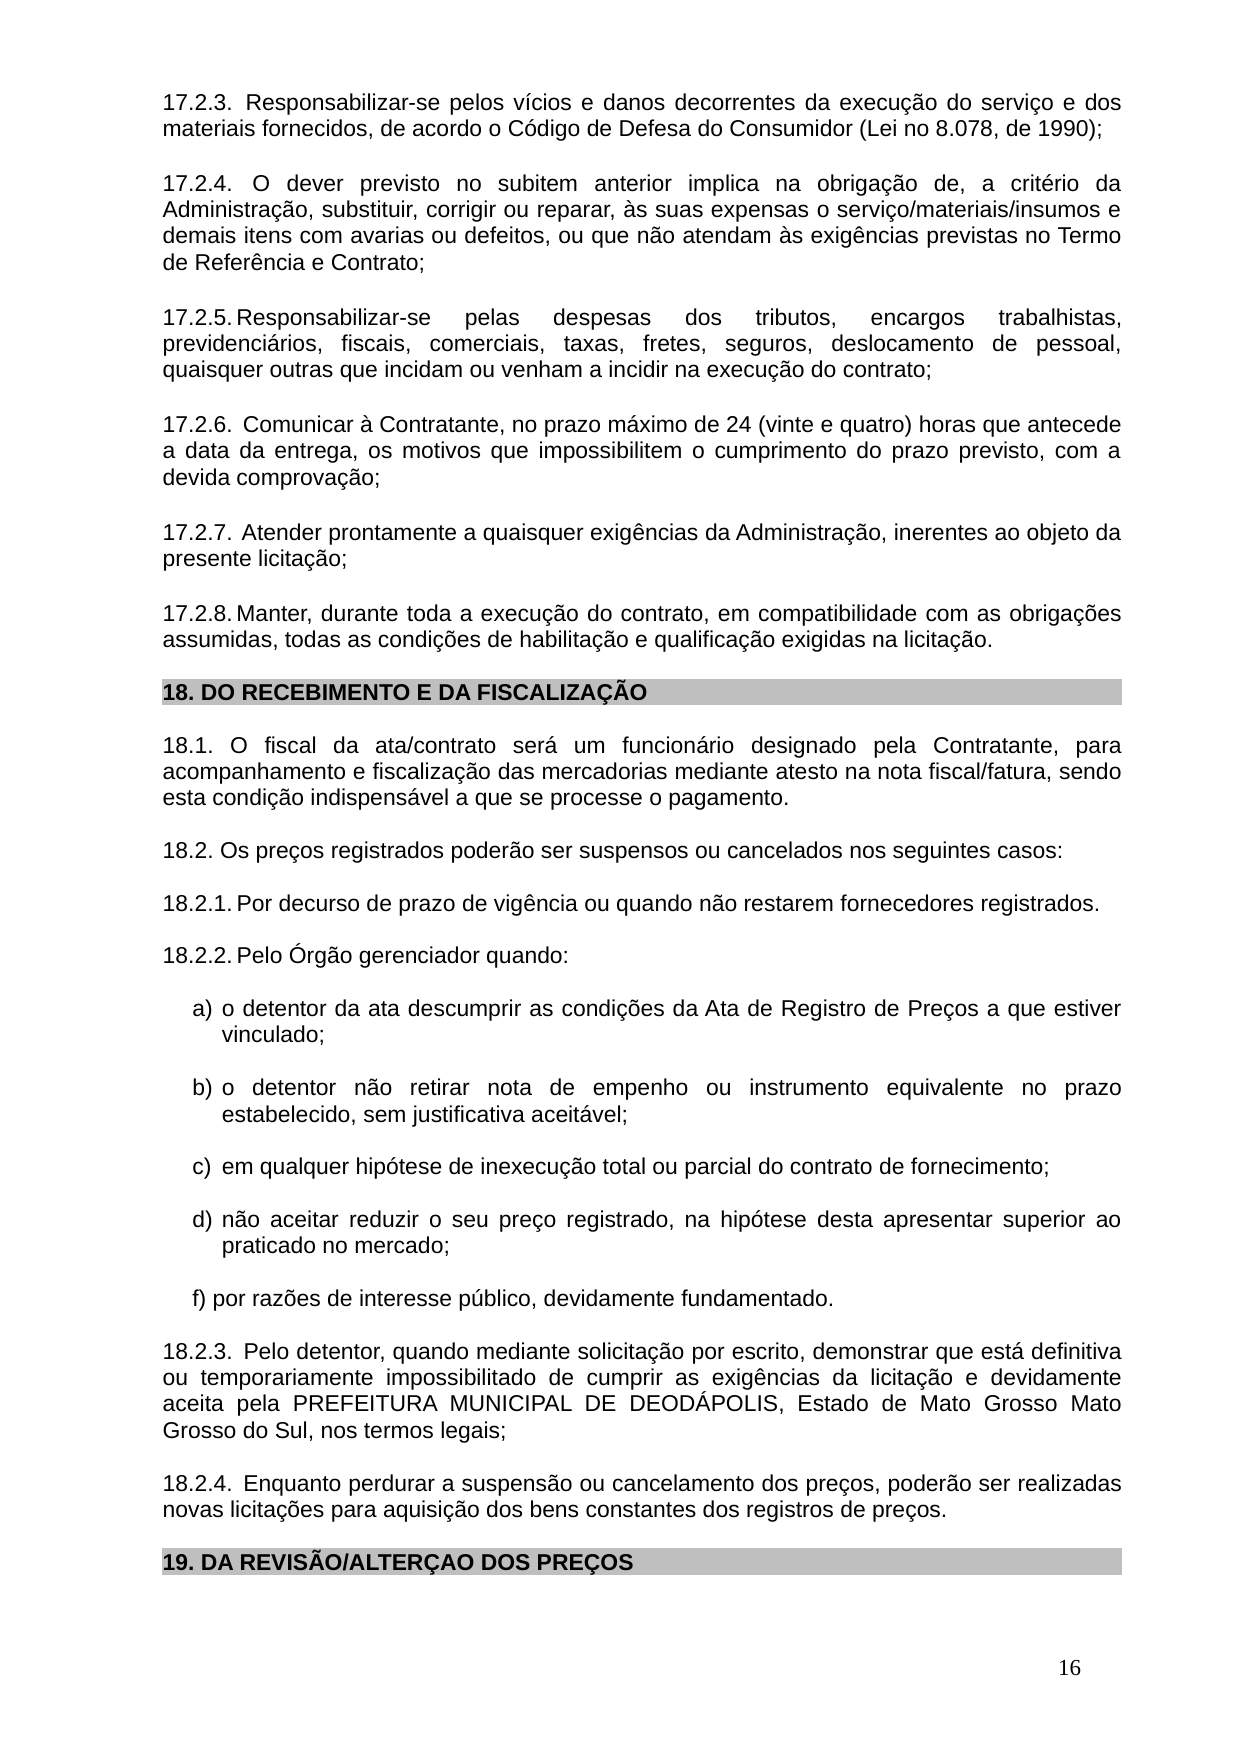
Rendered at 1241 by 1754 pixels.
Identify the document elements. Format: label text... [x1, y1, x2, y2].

list Atender prontamente a quaisquer exigências da Administração, inerentes ao objeto da presente licitação; [162, 519, 1122, 571]
list Pelo Órgão gerenciador quando: [162, 942, 1122, 969]
list Manter, durante toda a execução do contrato, em compatibilidade com as obrigações assumidas, todas as condições de habilitação e qualificação exigidas na licitação. [162, 600, 1122, 652]
list Enquanto perdurar a suspensão ou cancelamento dos preços, poderão ser realizadas novas licitações para aquisição dos bens constantes dos registros de preços. [162, 1469, 1122, 1522]
list Responsabilizar-se pelos vícios e danos decorrentes da execução do serviço e dos materiais fornecidos, de acordo o Código de Defesa do Consumidor (Lei no 8.078, de 1990); [162, 89, 1122, 141]
text f) por razões de interesse público, devidamente fundamentado. [162, 1285, 1122, 1311]
list o detentor da ata descumprir as condições da Ata de Registro de Preços a que estiver vinculado; [192, 995, 1122, 1048]
list Comunicar à Contratante, no prazo máximo de 24 (vinte e quatro) horas que antecede a data da entrega, os motivos que impossibilitem o cumprimento do prazo previsto, com a devida comprovação; [162, 411, 1122, 490]
list Por decurso de prazo de vigência ou quando não restarem fornecedores registrados. [162, 890, 1122, 916]
subtitle 19. DA REVISÃO/ALTERÇAO DOS PREÇOS [162, 1548, 1122, 1575]
list o detentor não retirar nota de empenho ou instrumento equivalente no prazo estabelecido, sem justificativa aceitável; [192, 1074, 1122, 1127]
list não aceitar reduzir o seu preço registrado, na hipótese desta apresentar superior ao praticado no mercado; [192, 1206, 1122, 1259]
text 18.1. O fiscal da ata/contrato será um funcionário designado pela Contratante, para acompanhamento e fiscalização das mercadorias mediante atesto na nota fiscal/fatura, sendo esta condição indispensável a que se processe o pagamento. [162, 732, 1122, 811]
subtitle 18. DO RECEBIMENTO E DA FISCALIZAÇÃO [162, 679, 1122, 705]
list Responsabilizar-se pelas despesas dos tributos, encargos trabalhistas, previdenciários, fiscais, comerciais, taxas, fretes, seguros, deslocamento de pessoal, quaisquer outras que incidam ou venham a incidir na execução do contrato; [162, 304, 1122, 383]
list Pelo detentor, quando mediante solicitação por escrito, demonstrar que está definitiva ou temporariamente impossibilitado de cumprir as exigências da licitação e devidamente aceita pela PREFEITURA MUNICIPAL DE DEODÁPOLIS, Estado de Mato Grosso Mato Grosso do Sul, nos termos legais; [162, 1338, 1122, 1443]
list O dever previsto no subitem anterior implica na obrigação de, a critério da Administração, substituir, corrigir ou reparar, às suas expensas o serviço/materiais/insumos e demais itens com avarias ou defeitos, ou que não atendam às exigências previstas no Termo de Referência e Contrato; [162, 170, 1122, 275]
text 18.2. Os preços registrados poderão ser suspensos ou cancelados nos seguintes casos: [162, 837, 1122, 863]
list em qualquer hipótese de inexecução total ou parcial do contrato de fornecimento; [192, 1153, 1122, 1179]
